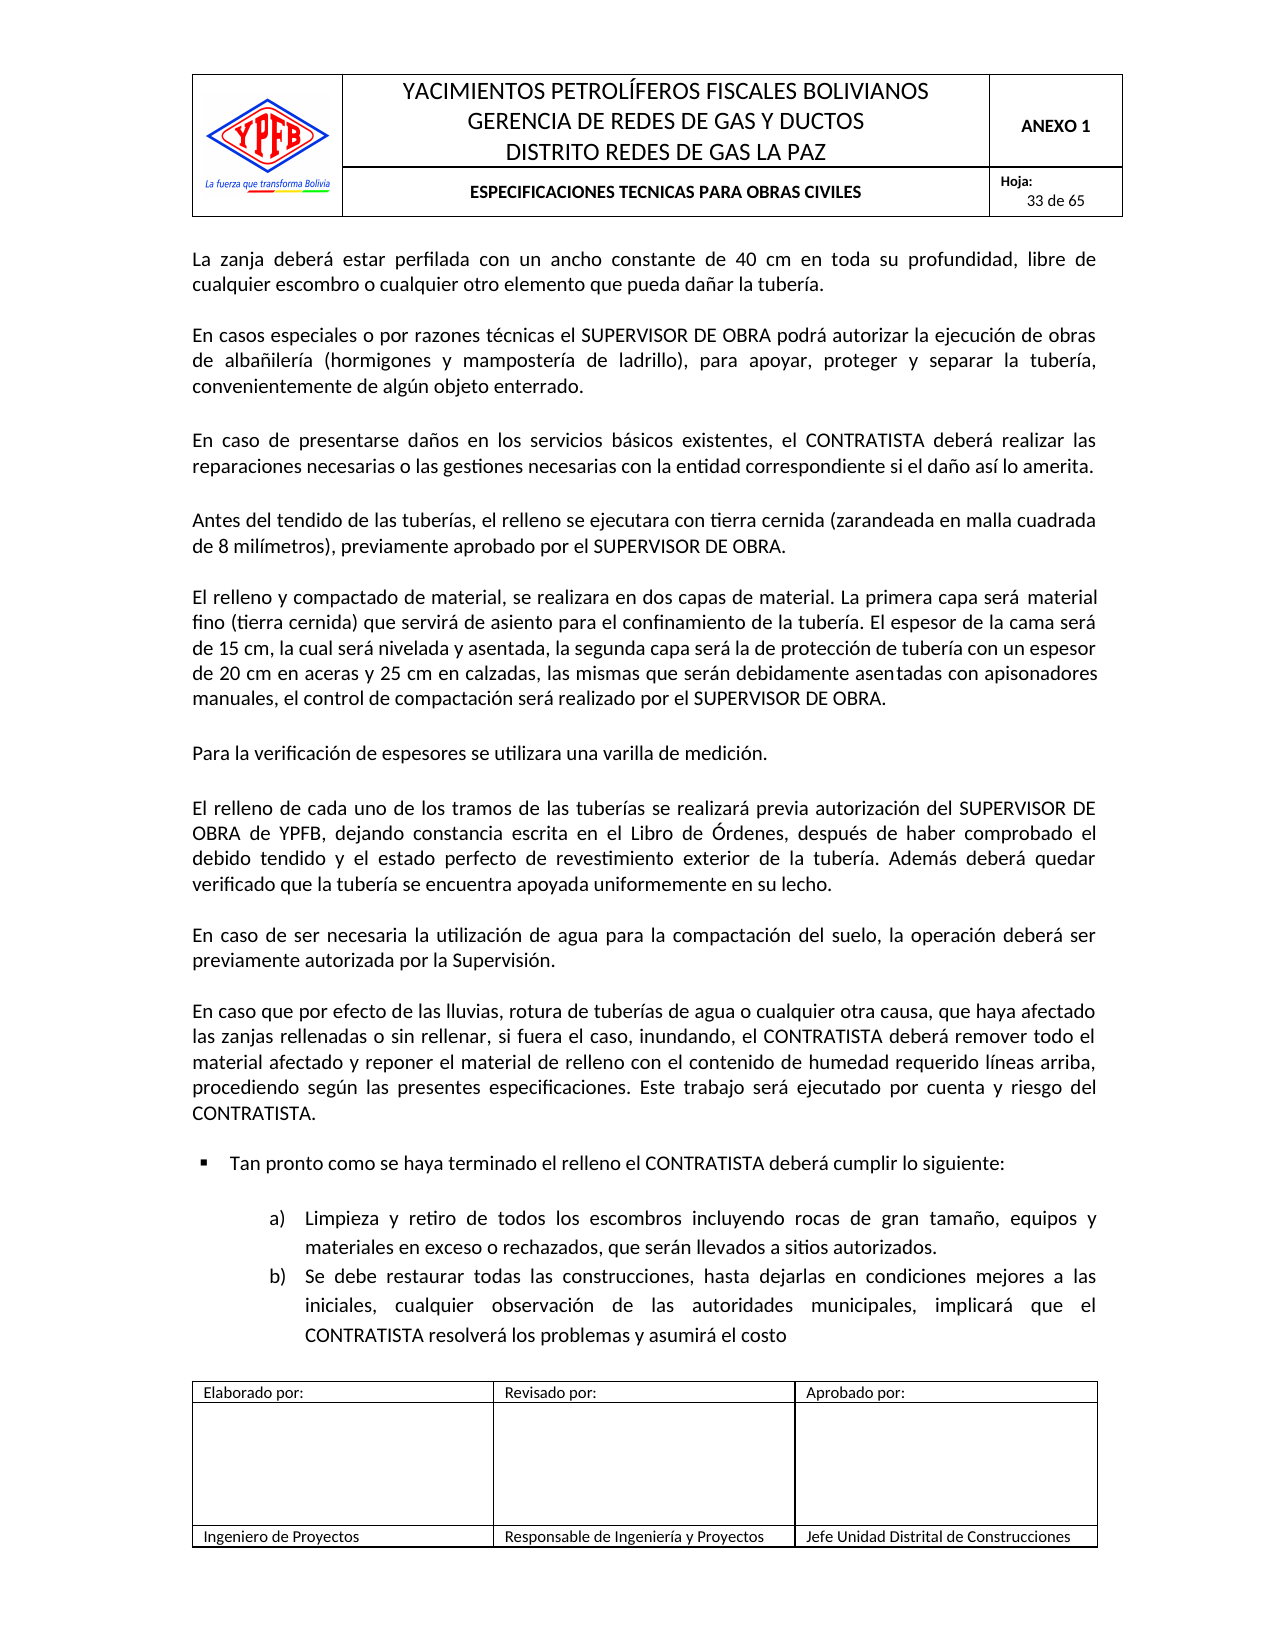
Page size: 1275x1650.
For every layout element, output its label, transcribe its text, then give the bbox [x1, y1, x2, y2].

text El relleno y compactado de material, se realizara en dos capas de material. La primera capa será material fino (tierra cernida) que servirá de asiento para el confinamiento de la tubería. El espesor de la cama será de 15 cm, la cual será nivelada y asentada, la segunda capa será la de protección de tubería con un espesor de 20 cm en aceras y 25 cm en calzadas, las mismas que serán debidamente asentadas con apisonadores manuales, el control de compactación será realizado por el SUPERVISOR DE OBRA. [192, 584, 1098, 711]
text Para la verificación de espesores se utilizara una varilla de medición. [192, 740, 1098, 766]
text Antes del tendido de las tuberías, el relleno se ejecutara con tierra cernida (zarandeada en malla cuadrada de 8 milímetros), previamente aprobado por el SUPERVISOR DE OBRA. [192, 508, 1098, 558]
text En caso que por efecto de las lluvias, rotura de tuberías de agua o cualquier otra causa, que haya afectado las zanjas rellenadas o sin rellenar, si fuera el caso, inundando, el CONTRATISTA deberá remover todo el material afectado y reponer el material de relleno con el contenido de humedad requerido líneas arriba, procediendo según las presentes especificaciones. Este trabajo será ejecutado por cuenta y riesgo del CONTRATISTA. [192, 998, 1098, 1125]
text En caso de presentarse daños en los servicios básicos existentes, el CONTRATISTA deberá realizar las reparaciones necesarias o las gestiones necesarias con la entidad correspondiente si el daño así lo amerita. [192, 428, 1098, 478]
picture [203, 93, 331, 198]
text El relleno de cada uno de los tramos de las tuberías se realizará previa autorización del SUPERVISOR DE OBRA de YPFB, dejando constancia escrita en el Libro de Órdenes, después de haber comprobado el debido tendido y el estado perfecto de revestimiento exterior de la tubería. Además deberá quedar verificado que la tubería se encuentra apoyada uniformemente en su lecho. [192, 795, 1098, 896]
list Limpieza y retiro de todos los escombros incluyendo rocas de gran tamaño, equipos y materiales en exceso o rechazados, que serán llevados a sitios autorizados. [269, 1205, 1098, 1260]
text En casos especiales o por razones técnicas el SUPERVISOR DE OBRA podrá autorizar la ejecución de obras de albañilería (hormigones y mampostería de ladrillo), para apoyar, proteger y separar la tubería, convenientemente de algún objeto enterrado. [192, 322, 1098, 398]
text La zanja deberá estar perfilada con un ancho constante de 40 cm en toda su profundidad, libre de cualquier escombro o cualquier otro elemento que pueda dañar la tubería. [192, 246, 1098, 297]
list Se debe restaurar todas las construcciones, hasta dejarlas en condiciones mejores a las iniciales, cualquier observación de las autoridades municipales, implicará que el CONTRATISTA resolverá los problemas y asumirá el costo [269, 1263, 1098, 1347]
list Tan pronto como se haya terminado el relleno el CONTRATISTA deberá cumplir lo siguiente: [192, 1151, 1098, 1176]
text En caso de ser necesaria la utilización de agua para la compactación del suelo, la operación deberá ser previamente autorizada por la Supervisión. [192, 922, 1098, 973]
